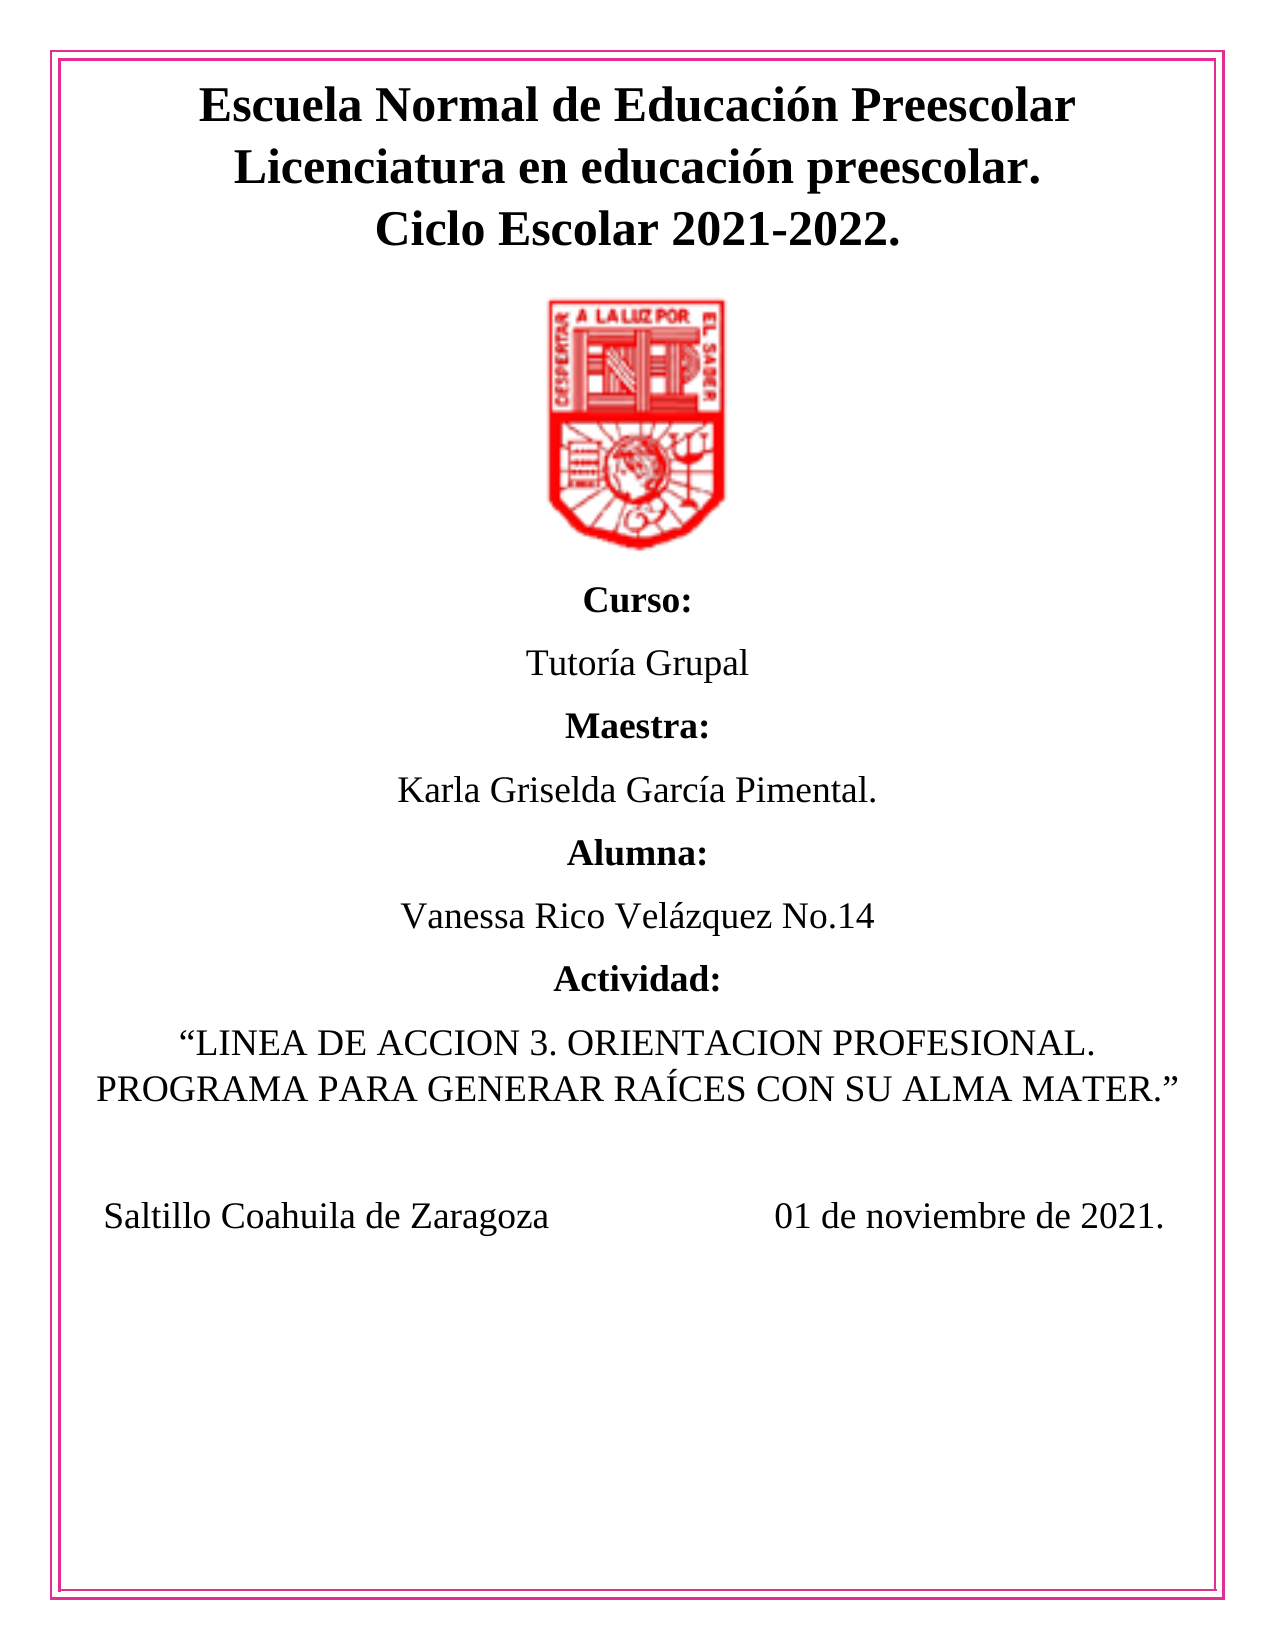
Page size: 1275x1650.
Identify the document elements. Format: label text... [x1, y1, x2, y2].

text Alumna: [75, 830, 1200, 873]
text Tutoría Grupal [75, 641, 1200, 684]
text Actividad: [75, 957, 1200, 1000]
text Karla Griselda García Pimental. [75, 767, 1200, 810]
picture [531, 297, 744, 554]
text Ciclo Escolar 2021-2022. [75, 199, 1200, 257]
text Vanessa Rico Velázquez No.14 [75, 893, 1200, 937]
text “LINEA DE ACCION 3. ORIENTACION PROFESIONAL. PROGRAMA PARA GENERAR RAÍCES CON SU ALMA MATER.” [75, 1020, 1200, 1110]
text Maestra: [75, 704, 1200, 747]
text Licenciatura en educación preescolar. [75, 137, 1200, 194]
text Saltillo Coahuila de Zaragoza 01 de noviembre de 2021. [75, 1193, 1200, 1236]
text Escuela Normal de Educación Preescolar [75, 75, 1200, 132]
text Curso: [75, 577, 1200, 621]
